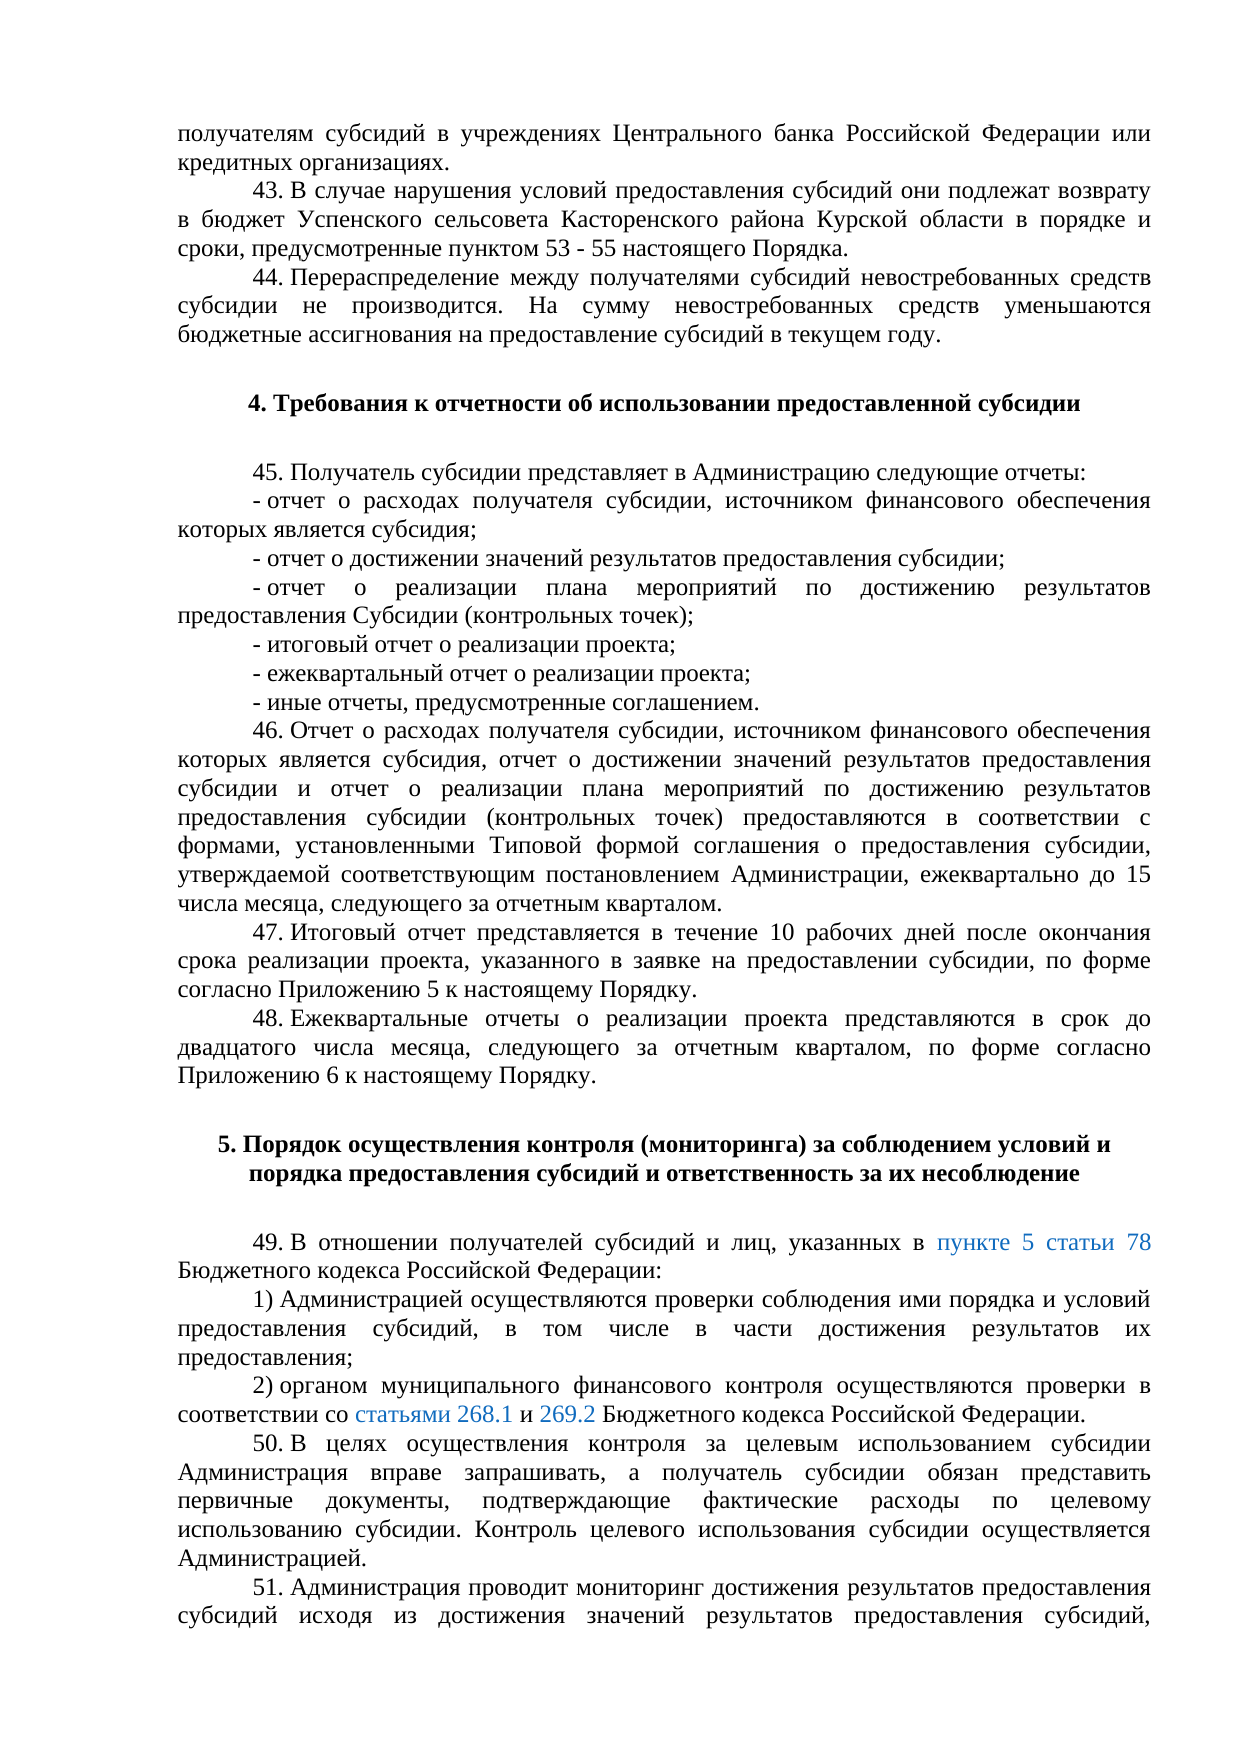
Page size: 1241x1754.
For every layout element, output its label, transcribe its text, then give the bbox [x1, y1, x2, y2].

text 46. Отчет о расходах получателя субсидии, источником финансового обеспечения которых является субсидия, отчет о достижении значений результатов предоставления субсидии и отчет о реализации плана мероприятий по достижению результатов предоставления субсидии (контрольных точек) предоставляются в соответствии с формами, установленными Типовой формой соглашения о предоставления субсидии, утверждаемой соответствующим постановлением Администрации, ежеквартально до 15 числа месяца, следующего за отчетным кварталом. [177, 716, 1152, 917]
text 50. В целях осуществления контроля за целевым использованием субсидии Администрация вправе запрашивать, а получатель субсидии обязан представить первичные документы, подтверждающие фактические расходы по целевому использованию субсидии. Контроль целевого использования субсидии осуществляется Администрацией. [177, 1428, 1152, 1572]
subtitle 4. Требования к отчетности об использовании предоставленной субсидии [177, 388, 1152, 417]
subtitle 5. Порядок осуществления контроля (мониторинга) за соблюдением условий и порядка предоставления субсидий и ответственность за их несоблюдение [177, 1129, 1152, 1187]
text - ежеквартальный отчет о реализации проекта; [177, 658, 1152, 687]
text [177, 118, 1152, 176]
text 48. Ежеквартальные отчеты о реализации проекта представляются в срок до двадцатого числа месяца, следующего за отчетным кварталом, по форме согласно Приложению 6 к настоящему Порядку. [177, 1003, 1152, 1089]
text - отчет о расходах получателя субсидии, источником финансового обеспечения которых является субсидия; [177, 486, 1152, 543]
text - отчет о достижении значений результатов предоставления субсидии; [177, 543, 1152, 572]
text 44. Перераспределение между получателями субсидий невостребованных средств субсидии не производится. На сумму невостребованных средств уменьшаются бюджетные ассигнования на предоставление субсидий в текущем году. [177, 262, 1152, 348]
text - итоговый отчет о реализации проекта; [177, 629, 1152, 658]
text 45. Получатель субсидии представляет в Администрацию следующие отчеты: [177, 457, 1152, 486]
text - иные отчеты, предусмотренные соглашением. [177, 687, 1152, 716]
text 43. В случае нарушения условий предоставления субсидий они подлежат возврату в бюджет Успенского сельсовета Касторенского района Курской области в порядке и сроки, предусмотренные пунктом 53 - 55 настоящего Порядка. [177, 176, 1152, 262]
text 1) Администрацией осуществляются проверки соблюдения ими порядка и условий предоставления субсидий, в том числе в части достижения результатов их предоставления; [177, 1284, 1152, 1371]
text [177, 1572, 1152, 1629]
text 47. Итоговый отчет представляется в течение 10 рабочих дней после окончания срока реализации проекта, указанного в заявке на предоставлении субсидии, по форме согласно Приложению 5 к настоящему Порядку. [177, 917, 1152, 1003]
text 2) органом муниципального финансового контроля осуществляются проверки в соответствии со статьями 268.1 и 269.2 Бюджетного кодекса Российской Федерации. [177, 1371, 1152, 1428]
text - отчет о реализации плана мероприятий по достижению результатов предоставления Субсидии (контрольных точек); [177, 572, 1152, 629]
text 49. В отношении получателей субсидий и лиц, указанных в пункте 5 статьи 78 Бюджетного кодекса Российской Федерации: [177, 1227, 1152, 1284]
